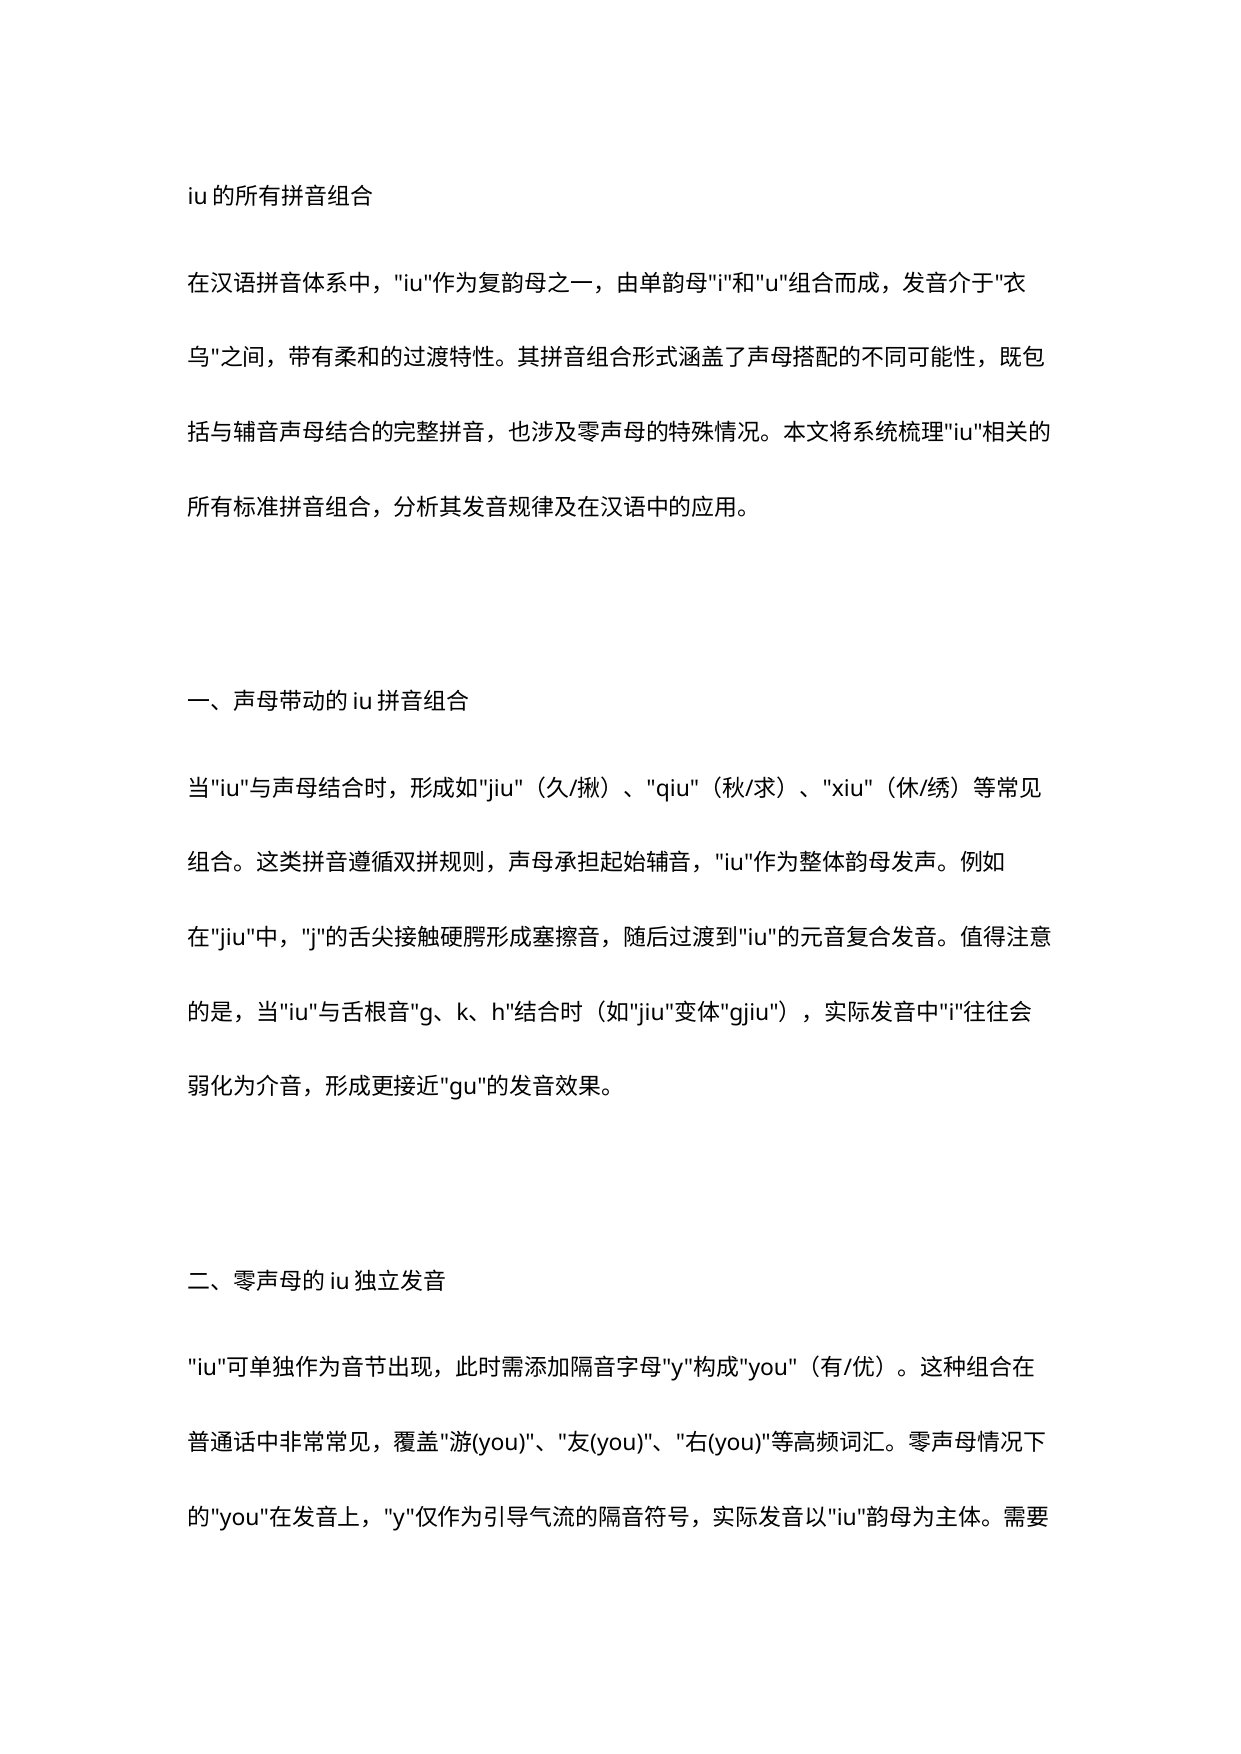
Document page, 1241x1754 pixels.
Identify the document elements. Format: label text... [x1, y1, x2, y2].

text 一、声母带动的iu拼音组合 [187, 667, 1053, 732]
text 当"iu"与声母结合时，形成如"jiu"（久/揪）、"qiu"（秋/求）、"xiu"（休/绣）等常见组合。这类拼音遵循双拼规则，声母承担起始辅音，"iu"作为整体韵母发声。例如在"jiu"中，"j"的舌尖接触硬腭形成塞擦音，随后过渡到"iu"的元音复合发音。值得注意的是，当"iu"与舌根音"g、k、h"结合时（如"jiu"变体"gjiu"），实际发音中"i"往往会弱化为介音，形成更接近"gu"的发音效果。 [187, 754, 1053, 1117]
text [187, 1333, 1053, 1548]
text 二、零声母的iu独立发音 [187, 1247, 1053, 1312]
text iu的所有拼音组合 [187, 162, 1053, 227]
text 在汉语拼音体系中，"iu"作为复韵母之一，由单韵母"i"和"u"组合而成，发音介于"衣乌"之间，带有柔和的过渡特性。其拼音组合形式涵盖了声母搭配的不同可能性，既包括与辅音声母结合的完整拼音，也涉及零声母的特殊情况。本文将系统梳理"iu"相关的所有标准拼音组合，分析其发音规律及在汉语中的应用。 [187, 249, 1053, 538]
